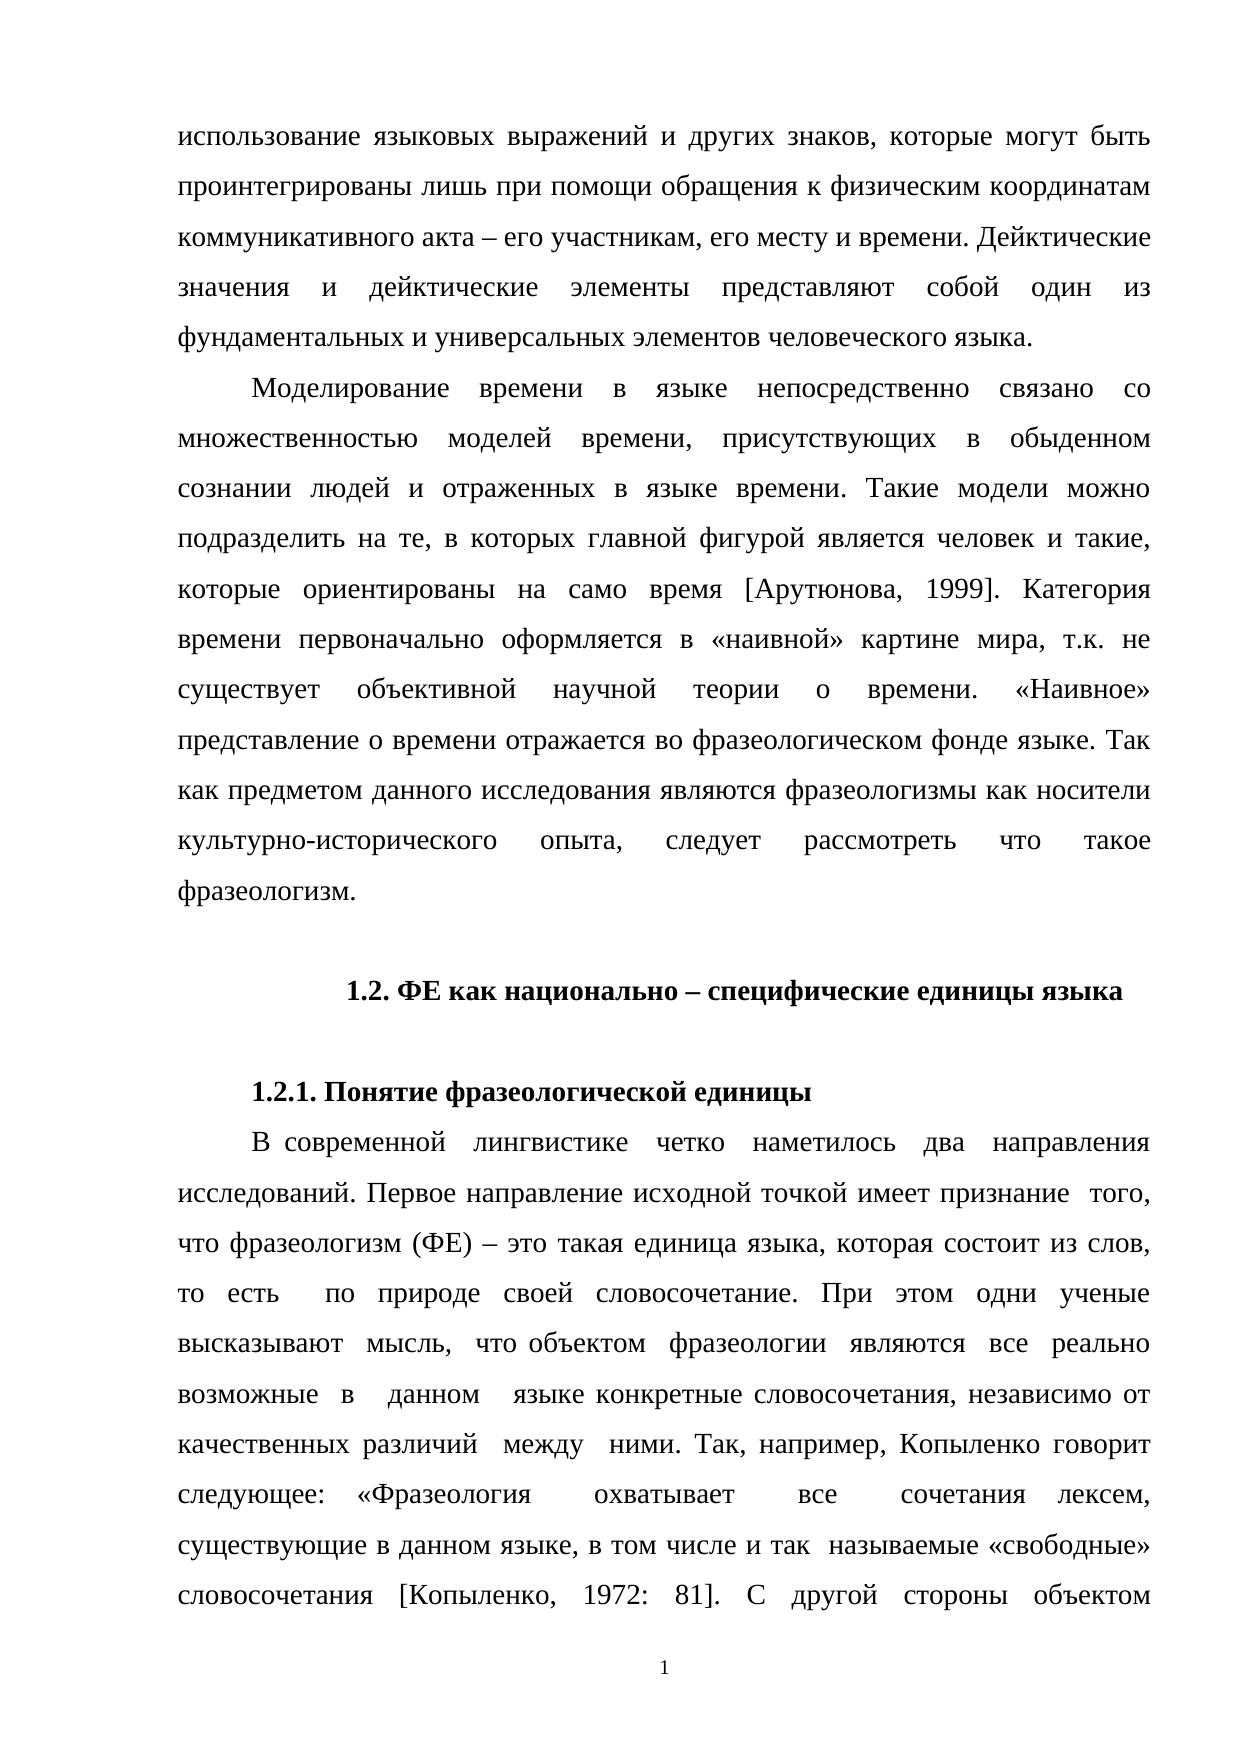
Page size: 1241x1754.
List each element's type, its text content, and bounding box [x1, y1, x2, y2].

text 1.2. ФЕ как национально – специфические единицы языка [177, 973, 1152, 1007]
text 1.2.1. Понятие фразеологической единицы [177, 1074, 1152, 1108]
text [177, 1124, 1152, 1611]
text Моделирование времени в языке непосредственно связано со множественностью моделей времени, присутствующих в обыденном сознании людей и отраженных в языке времени. Такие модели можно подразделить на те, в которых главной фигурой является человек и такие, которые ориентированы на само время [Арутюнова, 1999]. Категория времени первоначально оформляется в «наивной» картине мира, т.к. не существует объективной научной теории о времени. «Наивное» представление о времени отражается во фразеологическом фонде языке. Так как предметом данного исследования являются фразеологизмы как носители культурно-исторического опыта, следует рассмотреть что такое фразеологизм. [177, 370, 1152, 906]
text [177, 118, 1152, 353]
